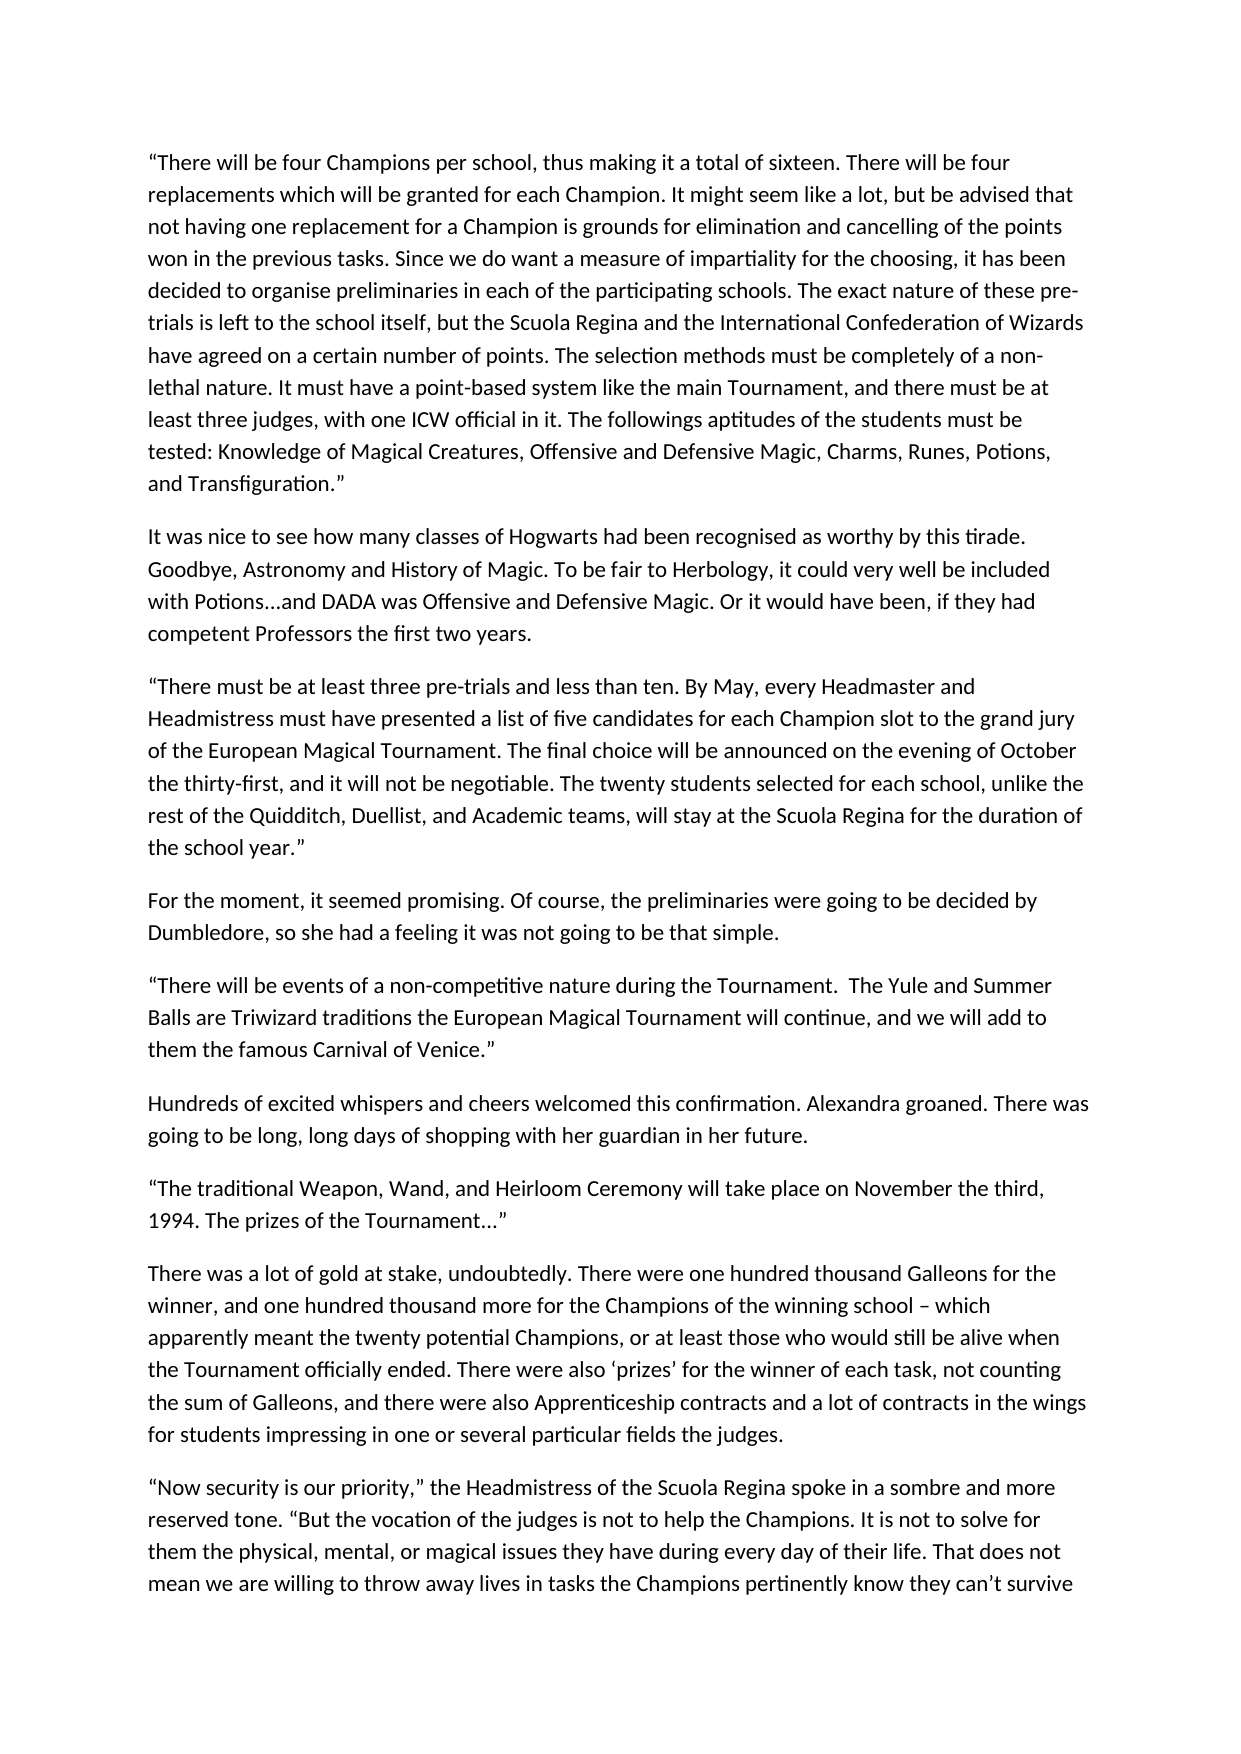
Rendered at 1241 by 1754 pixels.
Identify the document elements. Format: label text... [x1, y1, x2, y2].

text For the moment, it seemed promising. Of course, the preliminaries were going to be decided by Dumbledore, so she had a feeling it was not going to be that simple. [148, 886, 1093, 946]
text “There must be at least three pre-trials and less than ten. By May, every Headmaster and Headmistress must have presented a list of five candidates for each Champion slot to the grand jury of the European Magical Tournament. The final choice will be announced on the evening of October the thirty-first, and it will not be negotiable. The twenty students selected for each school, unlike the rest of the Quidditch, Duellist, and Academic teams, will stay at the Scuola Regina for the duration of the school year.” [148, 672, 1093, 861]
text “There will be four Champions per school, thus making it a total of sixteen. There will be four replacements which will be granted for each Champion. It might seem like a lot, but be advised that not having one replacement for a Champion is grounds for elimination and cancelling of the points won in the previous tasks. Since we do want a measure of impartiality for the choosing, it has been decided to organise preliminaries in each of the participating schools. The exact nature of these pre-trials is left to the school itself, but the Scuola Regina and the International Confederation of Wizards have agreed on a certain number of points. The selection methods must be completely of a non-lethal nature. It must have a point-based system like the main Tournament, and there must be at least three judges, with one ICW official in it. The followings aptitudes of the students must be tested: Knowledge of Magical Creatures, Offensive and Defensive Magic, Charms, Runes, Potions, and Transfiguration.” [148, 148, 1093, 497]
text “There will be events of a non-competitive nature during the Tournament. The Yule and Summer Balls are Triwizard traditions the European Magical Tournament will continue, and we will add to them the famous Carnival of Venice.” [148, 971, 1093, 1064]
text “The traditional Weapon, Wand, and Heirloom Ceremony will take place on November the third, 1994. The prizes of the Tournament...” [148, 1174, 1093, 1234]
text It was nice to see how many classes of Hogwarts had been recognised as worthy by this tirade. Goodbye, Astronomy and History of Magic. To be fair to Herbology, it could very well be included with Potions...and DADA was Offensive and Defensive Magic. Or it would have been, if they had competent Professors the first two years. [148, 522, 1093, 647]
text There was a lot of gold at stake, undoubtedly. There were one hundred thousand Galleons for the winner, and one hundred thousand more for the Champions of the winning school – which apparently meant the twenty potential Champions, or at least those who would still be alive when the Tournament officially ended. There were also ‘prizes’ for the winner of each task, not counting the sum of Galleons, and there were also Apprenticeship contracts and a lot of contracts in the wings for students impressing in one or several particular fields the judges. [148, 1259, 1093, 1448]
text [148, 1473, 1093, 1598]
text Hundreds of excited whispers and cheers welcomed this confirmation. Alexandra groaned. There was going to be long, long days of shopping with her guardian in her future. [148, 1089, 1093, 1149]
